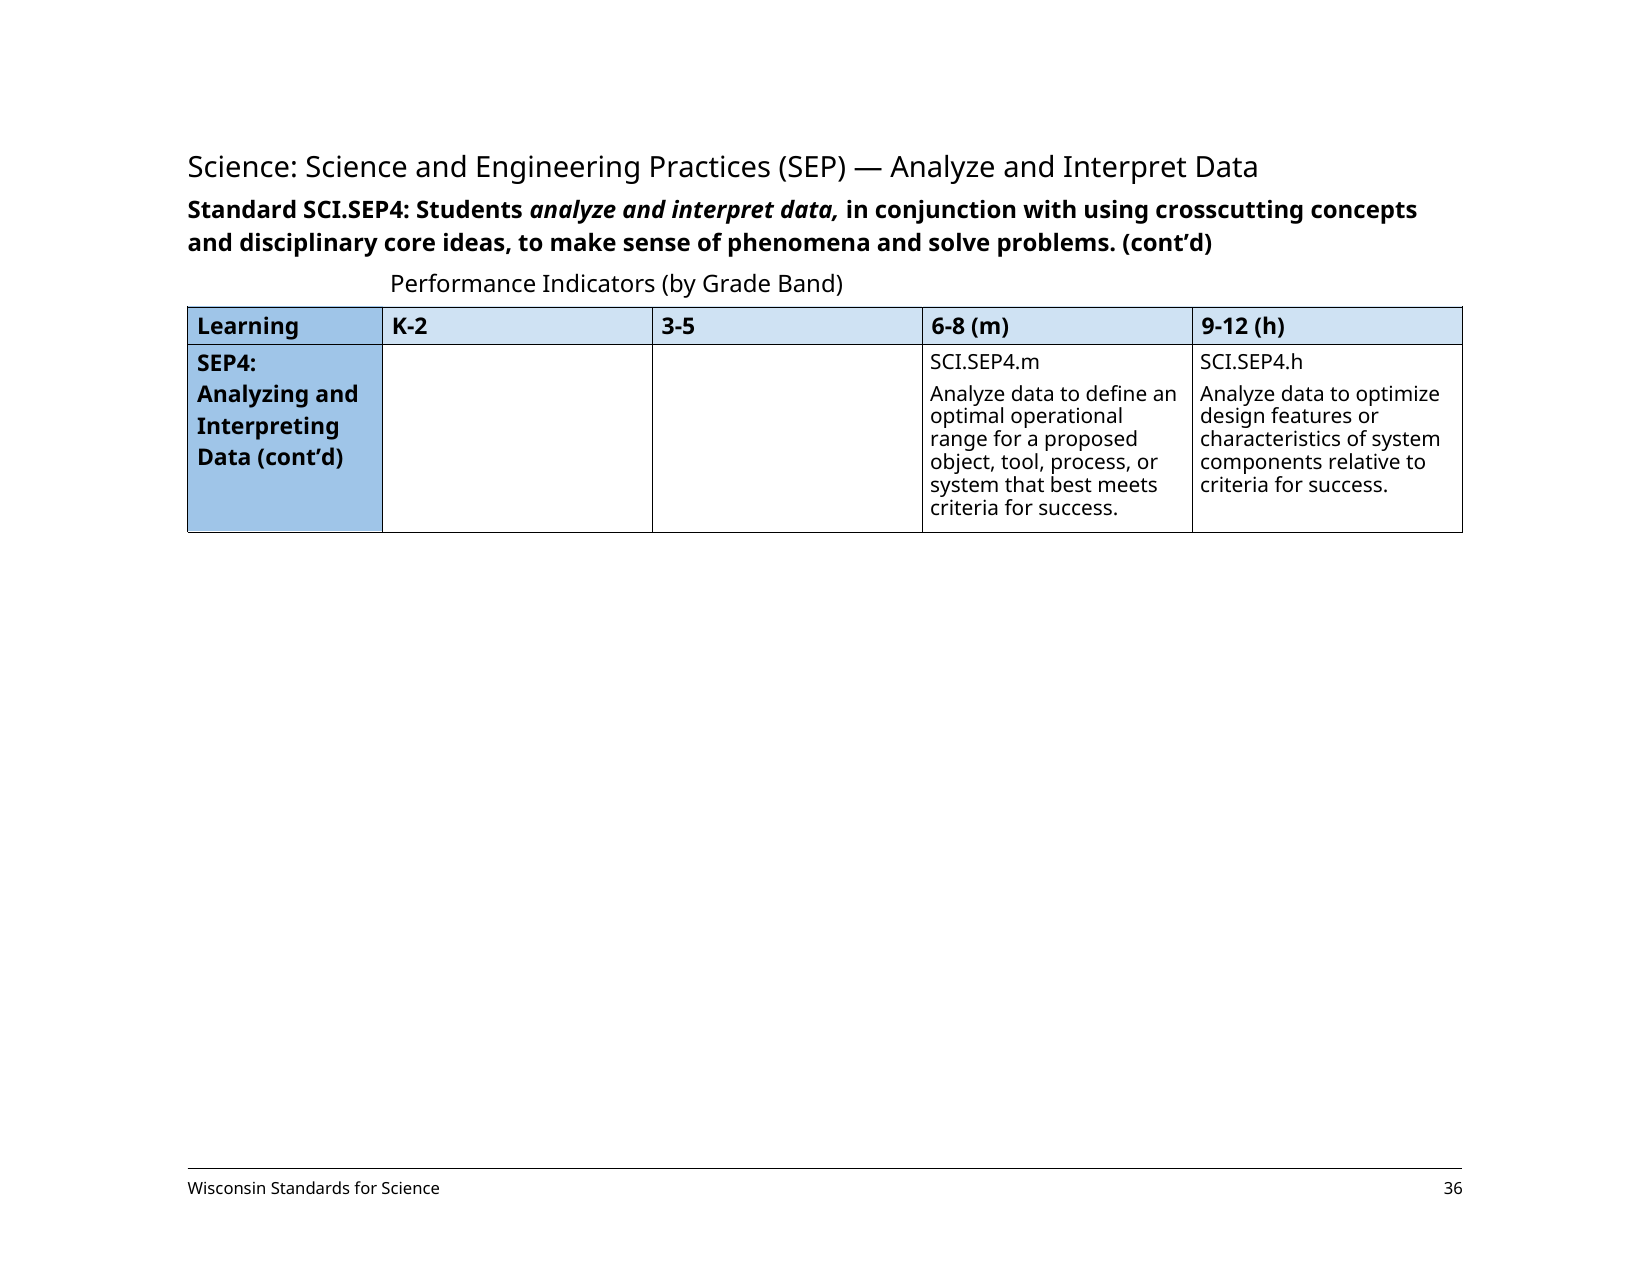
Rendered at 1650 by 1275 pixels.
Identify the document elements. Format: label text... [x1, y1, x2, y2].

text Performance Indicators (by Grade Band) [390, 269, 1462, 298]
text Science: Science and Engineering Practices (SEP) — Analyze and Interpret Data [187, 150, 1462, 185]
table_cell SCI.SEP4.m Analyze data to define an optimal operational range for a proposed object, tool, process, or system that best meets criteria for success. [923, 345, 1192, 531]
text Standard SCI.SEP4: Students analyze and interpret data, in conjunction with using crosscutting concepts and disciplinary core ideas, to make sense of phenomena and solve problems. (cont’d) [187, 193, 1462, 258]
table_header 3-5 [653, 308, 922, 344]
table_cell SEP4: Analyzing and Interpreting Data (cont’d) [188, 345, 382, 531]
table_header Learning Priority [188, 308, 382, 344]
table_cell [653, 345, 922, 531]
table_header 9-12 (h) [1193, 308, 1462, 344]
table_header 6-8 (m) [923, 308, 1192, 344]
table_cell [383, 345, 652, 531]
table_header K-2 [383, 308, 652, 344]
table_cell SCI.SEP4.h Analyze data to optimize design features or characteristics of system components relative to criteria for success. [1193, 345, 1462, 531]
